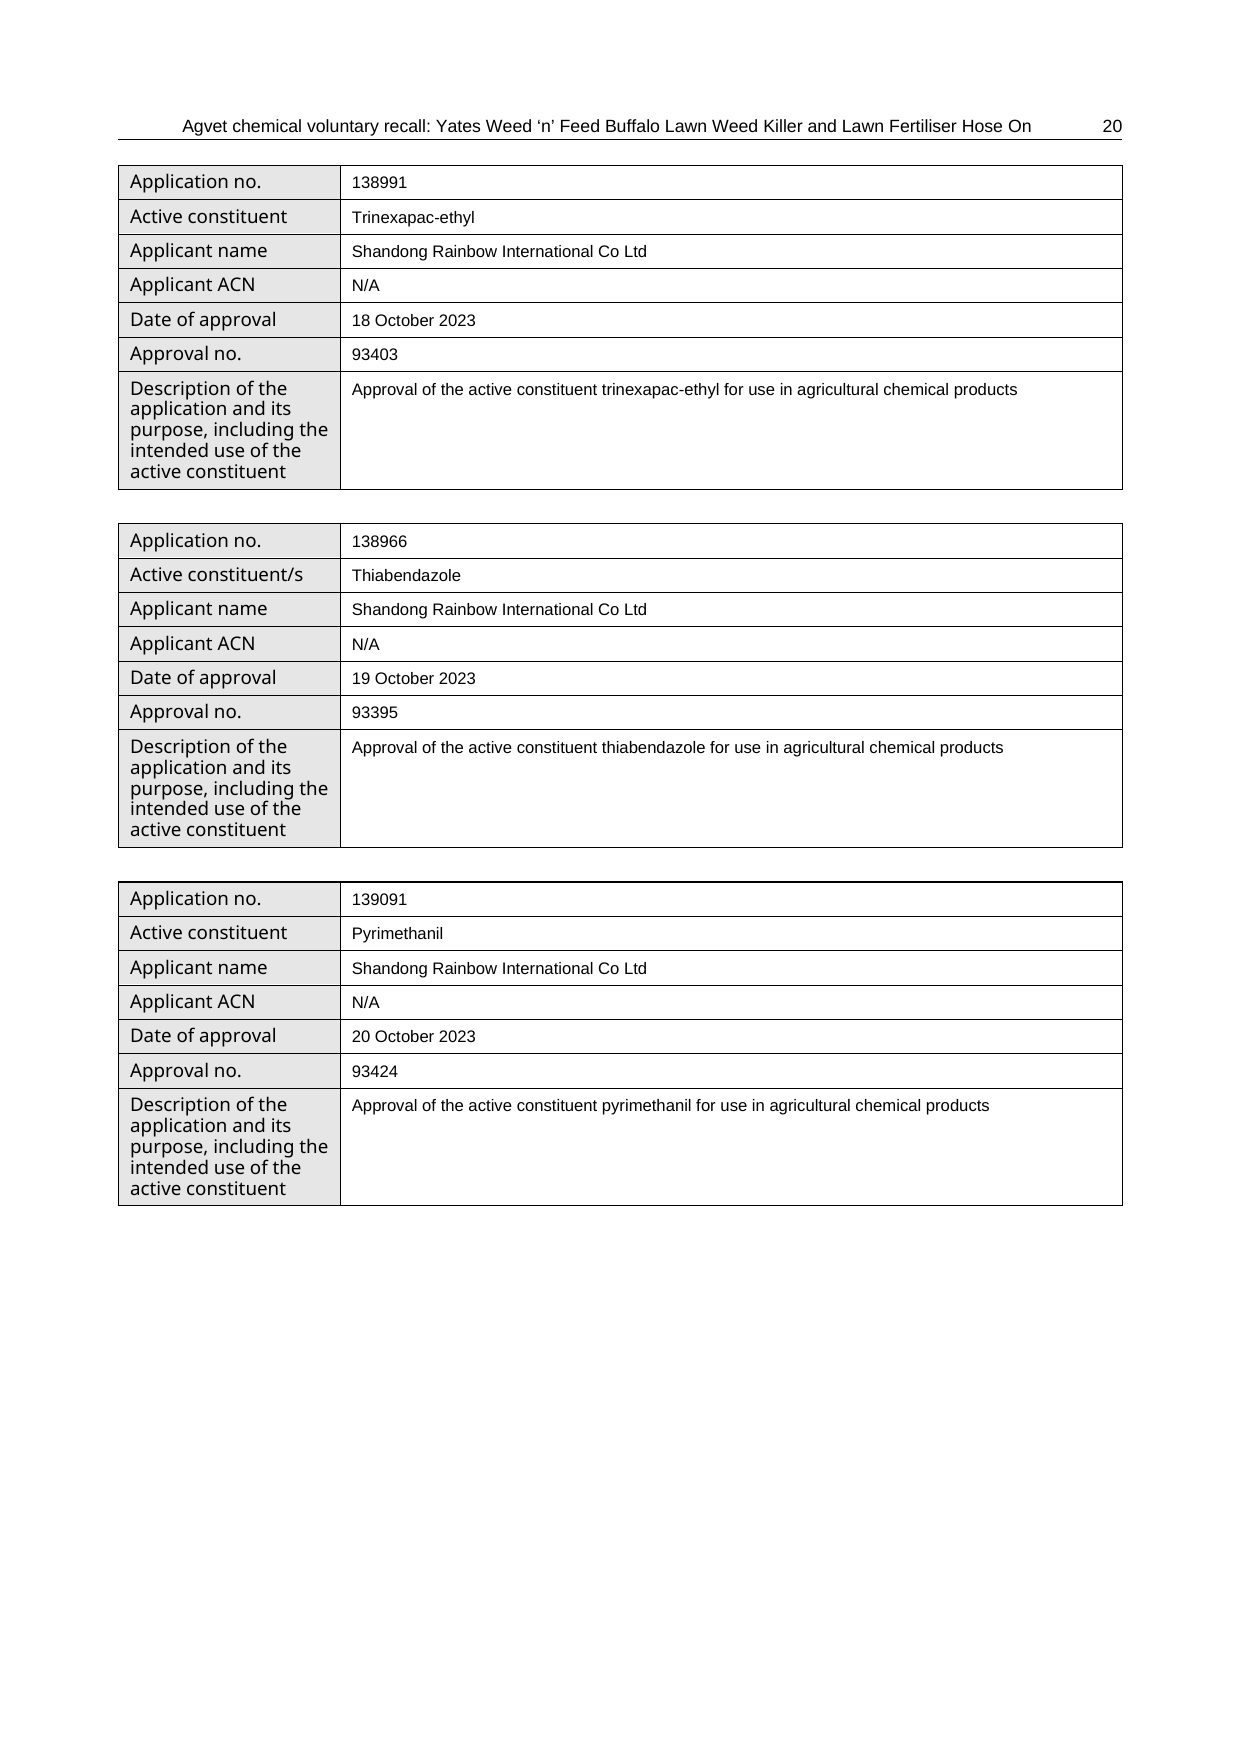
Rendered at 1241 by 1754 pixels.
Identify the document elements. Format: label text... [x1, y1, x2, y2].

table_cell Applicant name [119, 235, 340, 268]
table_cell 18 October 2023 [341, 303, 1122, 337]
table_cell Date of approval [119, 1020, 340, 1053]
table_header Application no. [119, 166, 340, 199]
table_cell Description of the application and its purpose, including the intended use of the active constituent [119, 372, 340, 489]
table_cell Applicant ACN [119, 627, 340, 661]
table_cell Description of the application and its purpose, including the intended use of the active constituent [119, 730, 340, 847]
table_cell Date of approval [119, 303, 340, 337]
table_cell Active constituent/s [119, 559, 340, 592]
table_header 139091 [341, 883, 1122, 916]
table_cell 19 October 2023 [341, 662, 1122, 695]
table_cell Shandong Rainbow International Co Ltd [341, 951, 1122, 984]
table_cell Approval of the active constituent pyrimethanil for use in agricultural chemical products [341, 1089, 1122, 1205]
table_cell Applicant ACN [119, 986, 340, 1019]
table_cell Trinexapac-ethyl [341, 200, 1122, 233]
table_cell 93424 [341, 1054, 1122, 1088]
table_header Application no. [119, 524, 340, 557]
table_cell Pyrimethanil [341, 917, 1122, 950]
table_cell N/A [341, 986, 1122, 1019]
table_cell Approval of the active constituent thiabendazole for use in agricultural chemical products [341, 730, 1122, 847]
table_cell Date of approval [119, 662, 340, 695]
table_cell N/A [341, 269, 1122, 302]
table_cell Thiabendazole [341, 559, 1122, 592]
table_cell Shandong Rainbow International Co Ltd [341, 235, 1122, 268]
table_cell Shandong Rainbow International Co Ltd [341, 593, 1122, 626]
table_cell Approval no. [119, 696, 340, 729]
table_cell Active constituent [119, 200, 340, 233]
table_cell Applicant name [119, 593, 340, 626]
table_cell 20 October 2023 [341, 1020, 1122, 1053]
table_cell Approval of the active constituent trinexapac-ethyl for use in agricultural chemical products [341, 372, 1122, 489]
table_cell Approval no. [119, 338, 340, 371]
table_header 138966 [341, 524, 1122, 557]
table_header Application no. [119, 883, 340, 916]
table_cell Approval no. [119, 1054, 340, 1088]
table_cell Applicant ACN [119, 269, 340, 302]
table_cell Applicant name [119, 951, 340, 984]
table_cell 93403 [341, 338, 1122, 371]
table_header 138991 [341, 166, 1122, 199]
table_cell N/A [341, 627, 1122, 661]
table_cell Active constituent [119, 917, 340, 950]
table_cell 93395 [341, 696, 1122, 729]
table_cell Description of the application and its purpose, including the intended use of the active constituent [119, 1089, 340, 1205]
